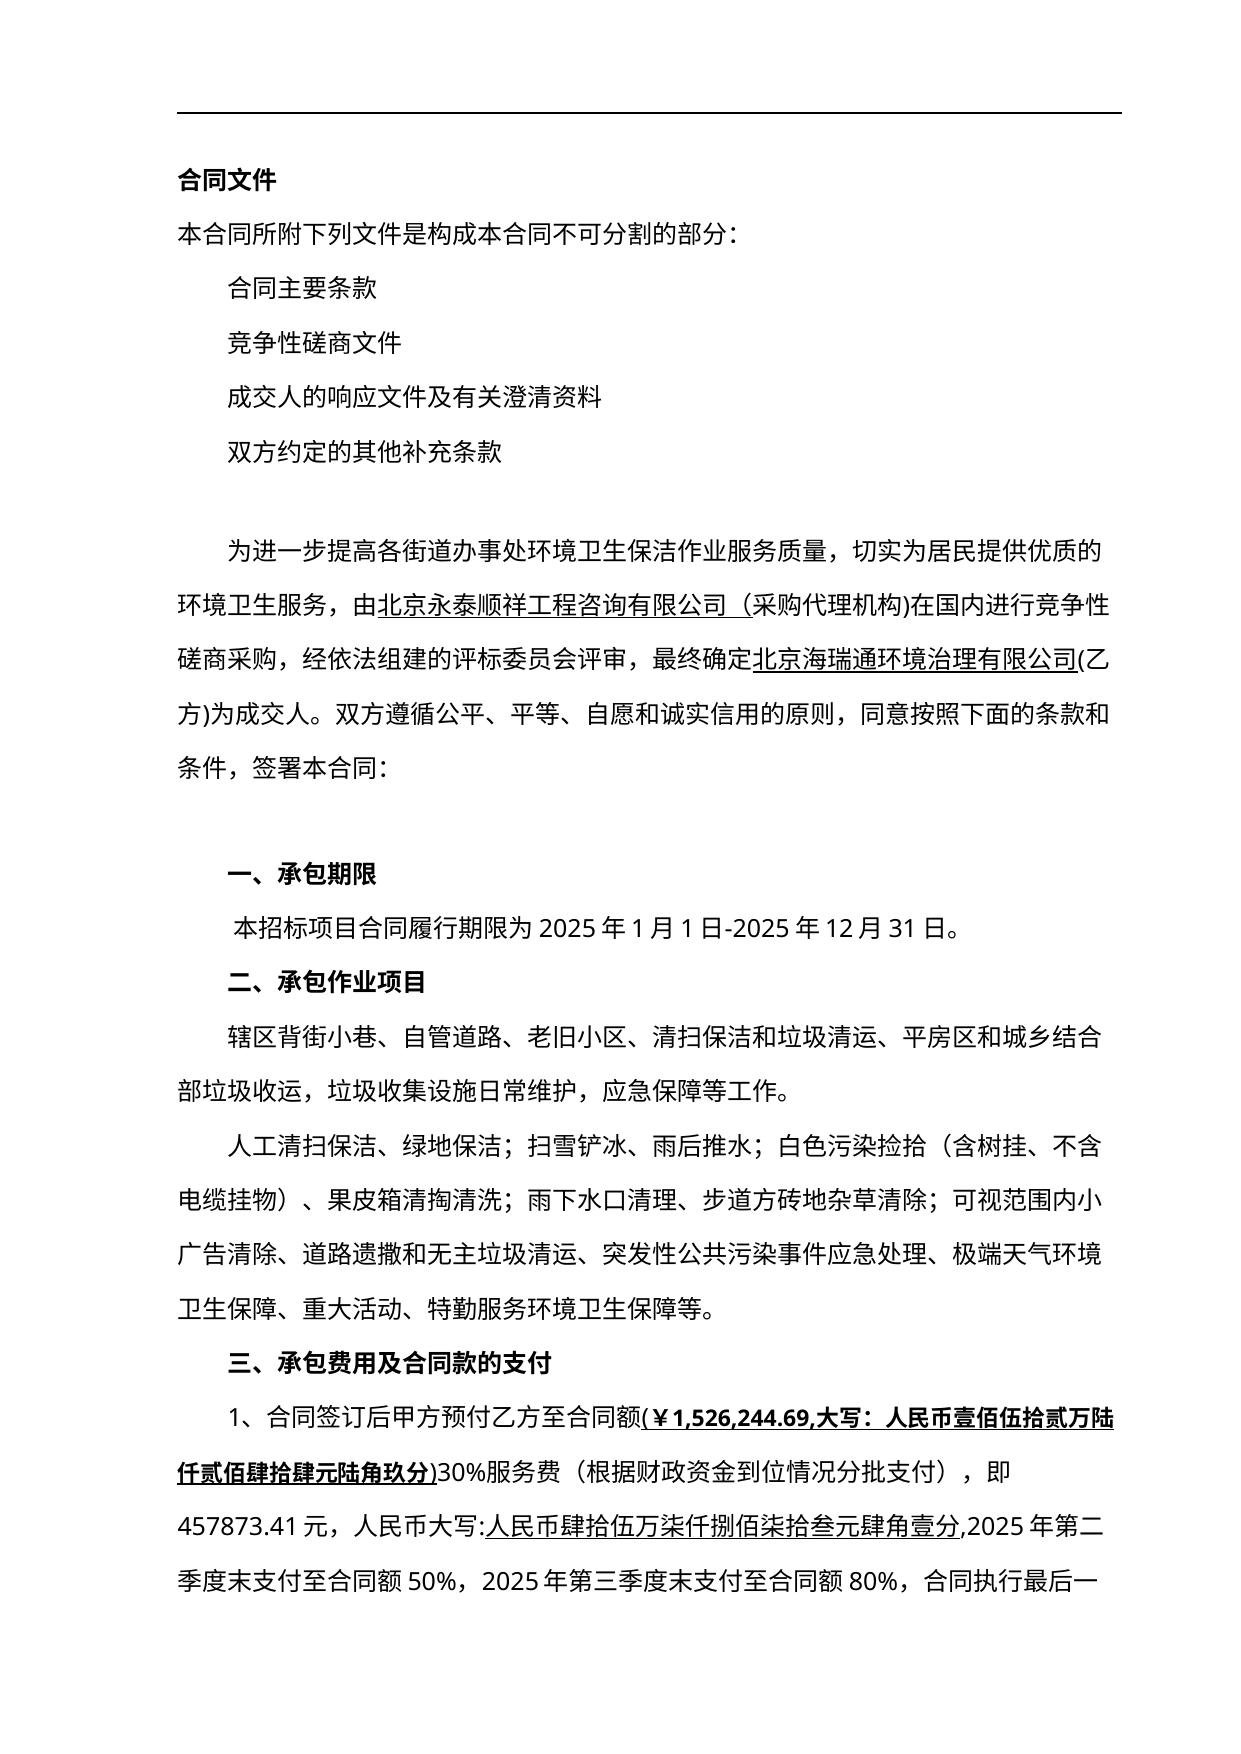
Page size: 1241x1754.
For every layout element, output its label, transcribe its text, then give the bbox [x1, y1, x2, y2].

text 本合同所附下列文件是构成本合同不可分割的部分： [177, 214, 1122, 251]
text 合同文件 [177, 160, 1122, 196]
text 辖区背街小巷、自管道路、老旧小区、清扫保洁和垃圾清运、平房区和城乡结合部垃圾收运，垃圾收集设施日常维护，应急保障等工作。 [177, 1017, 1122, 1108]
text 二、承包作业项目 [177, 963, 1122, 999]
text 一、承包期限 [177, 854, 1122, 890]
text 三、承包费用及合同款的支付 [177, 1343, 1122, 1380]
text 人工清扫保洁、绿地保洁；扫雪铲冰、雨后推水；白色污染捡拾（含树挂、不含电缆挂物）、果皮箱清掏清洗；雨下水口清理、步道方砖地杂草清除；可视范围内小广告清除、道路遗撒和无主垃圾清运、突发性公共污染事件应急处理、极端天气环境卫生保障、重大活动、特勤服务环境卫生保障等。 [177, 1126, 1122, 1325]
text 本招标项目合同履行期限为2025年1月1日-2025年12月31日。 [177, 908, 1122, 945]
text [177, 1398, 1122, 1597]
text 双方约定的其他补充条款 [177, 432, 1122, 468]
text 竞争性磋商文件 [177, 323, 1122, 359]
text 合同主要条款 [177, 269, 1122, 305]
text 为进一步提高各街道办事处环境卫生保洁作业服务质量，切实为居民提供优质的环境卫生服务，由北京永泰顺祥工程咨询有限公司（采购代理机构)在国内进行竞争性磋商采购，经依法组建的评标委员会评审，最终确定北京海瑞通环境治理有限公司(乙方)为成交人。双方遵循公平、平等、自愿和诚实信用的原则，同意按照下面的条款和条件，签署本合同： [177, 531, 1122, 785]
text 成交人的响应文件及有关澄清资料 [177, 378, 1122, 414]
